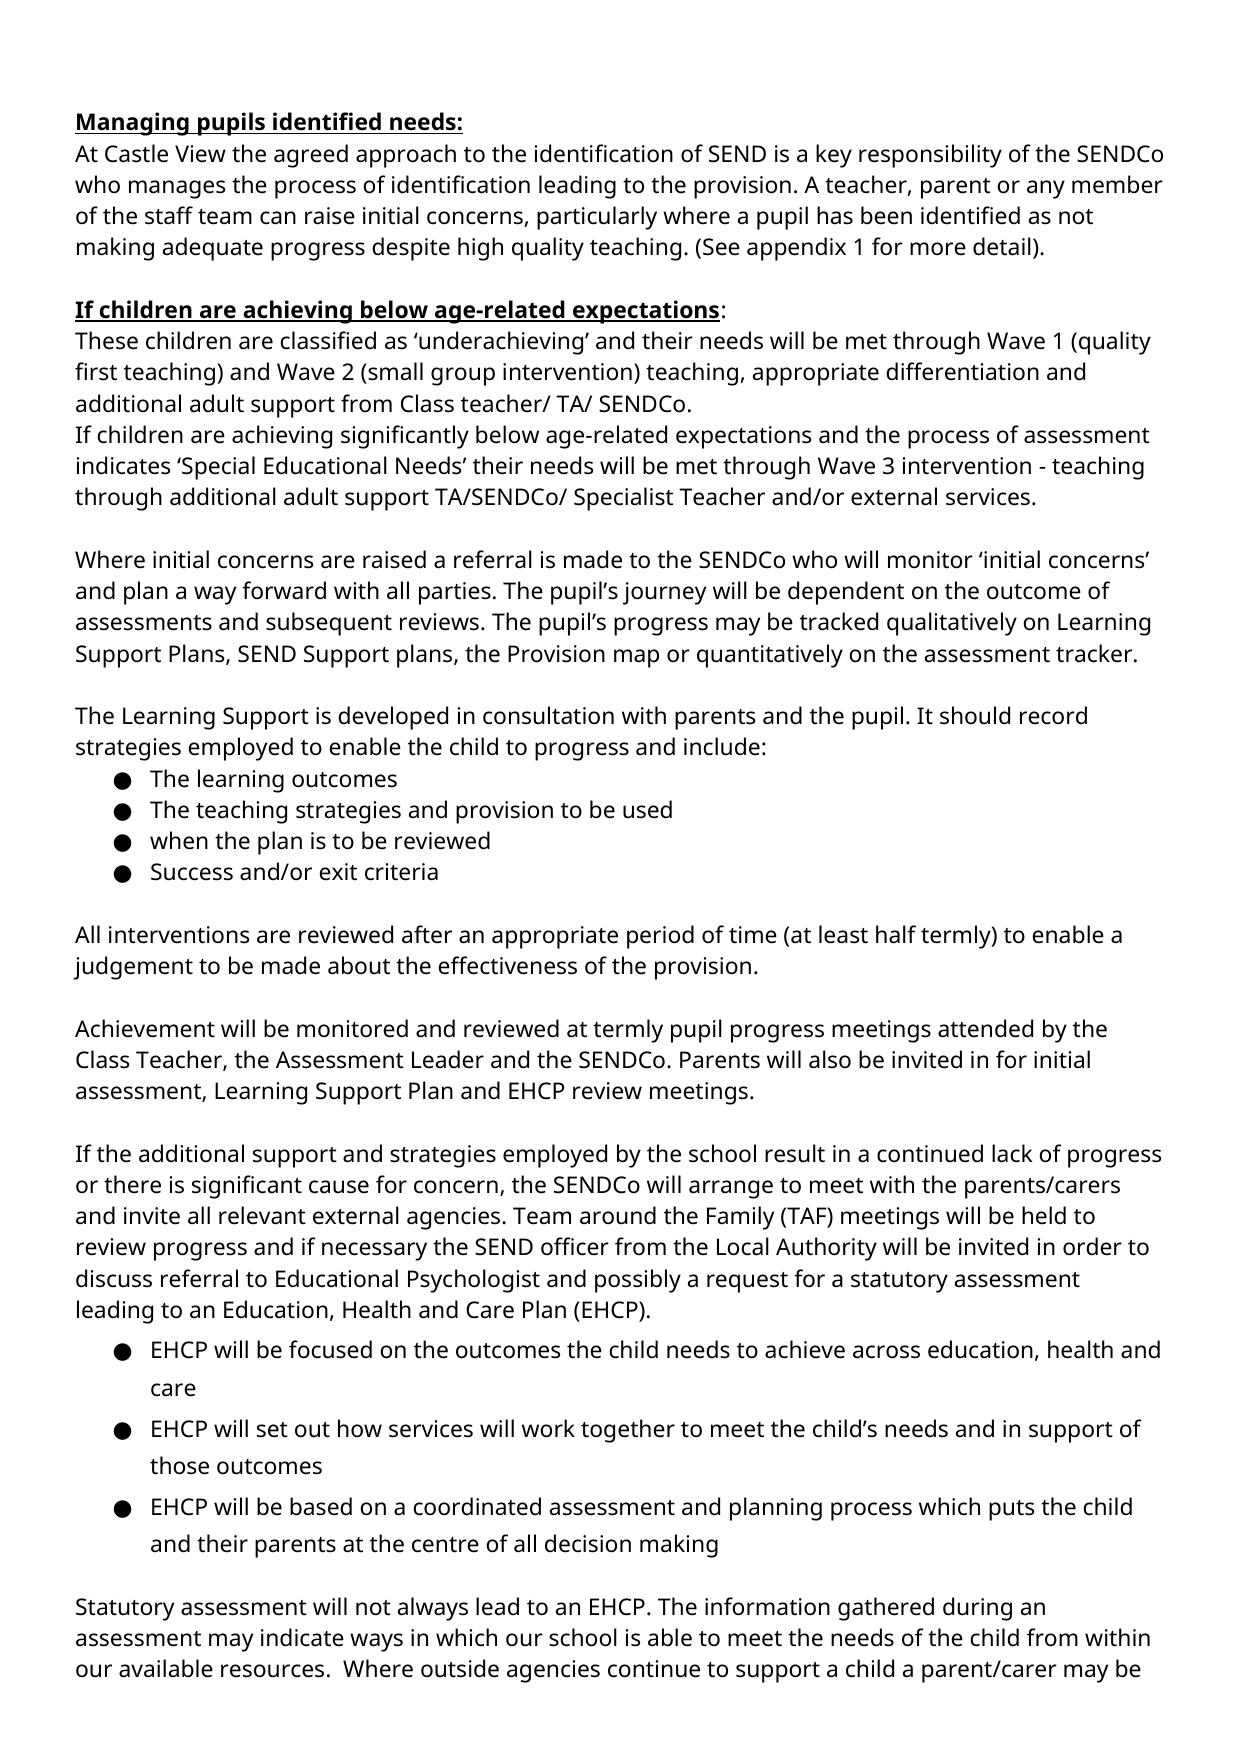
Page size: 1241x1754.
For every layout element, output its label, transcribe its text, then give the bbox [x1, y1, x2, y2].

list The learning outcomes [112, 762, 1165, 794]
list EHCP will set out how services will work together to meet the child’s needs and in support of those outcomes [112, 1403, 1165, 1481]
text At Castle View the agreed approach to the identification of SEND is a key responsibility of the SENDCo who manages the process of identification leading to the provision. A teacher, parent or any member of the staff team can raise initial concerns, particularly where a pupil has been identified as not making adequate progress despite high quality teaching. (See appendix 1 for more detail). [75, 137, 1165, 262]
list when the plan is to be reviewed [112, 825, 1165, 856]
text If children are achieving below age-related expectations: [75, 294, 1165, 325]
text Achievement will be monitored and reviewed at termly pupil progress meetings attended by the Class Teacher, the Assessment Leader and the SENDCo. Parents will also be invited in for initial assessment, Learning Support Plan and EHCP review meetings. [75, 1012, 1165, 1106]
text All interventions are reviewed after an appropriate period of time (at least half termly) to enable a judgement to be made about the effectiveness of the provision. [75, 919, 1165, 981]
list Success and/or exit criteria [112, 856, 1165, 887]
list The teaching strategies and provision to be used [112, 794, 1165, 825]
list EHCP will be based on a coordinated assessment and planning process which puts the child and their parents at the centre of all decision making [112, 1481, 1165, 1560]
text Where initial concerns are raised a referral is made to the SENDCo who will monitor ‘initial concerns’ and plan a way forward with all parties. The pupil’s journey will be dependent on the outcome of assessments and subsequent reviews. The pupil’s progress may be tracked qualitatively on Learning Support Plans, SEND Support plans, the Provision map or quantitatively on the assessment tracker. [75, 544, 1165, 669]
text Managing pupils identified needs: [75, 106, 1165, 137]
text If children are achieving significantly below age-related expectations and the process of assessment indicates ‘Special Educational Needs’ their needs will be met through Wave 3 intervention - teaching through additional adult support TA/SENDCo/ Specialist Teacher and/or external services. [75, 419, 1165, 512]
list EHCP will be focused on the outcomes the child needs to achieve across education, health and care [112, 1325, 1165, 1403]
text The Learning Support is developed in consultation with parents and the pupil. It should record strategies employed to enable the child to progress and include: [75, 700, 1165, 762]
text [75, 1591, 1165, 1685]
text These children are classified as ‘underachieving’ and their needs will be met through Wave 1 (quality first teaching) and Wave 2 (small group intervention) teaching, appropriate differentiation and additional adult support from Class teacher/ TA/ SENDCo. [75, 325, 1165, 419]
text If the additional support and strategies employed by the school result in a continued lack of progress or there is significant cause for concern, the SENDCo will arrange to meet with the parents/carers and invite all relevant external agencies. Team around the Family (TAF) meetings will be held to review progress and if necessary the SEND officer from the Local Authority will be invited in order to discuss referral to Educational Psychologist and possibly a request for a statutory assessment leading to an Education, Health and Care Plan (EHCP). [75, 1137, 1165, 1325]
